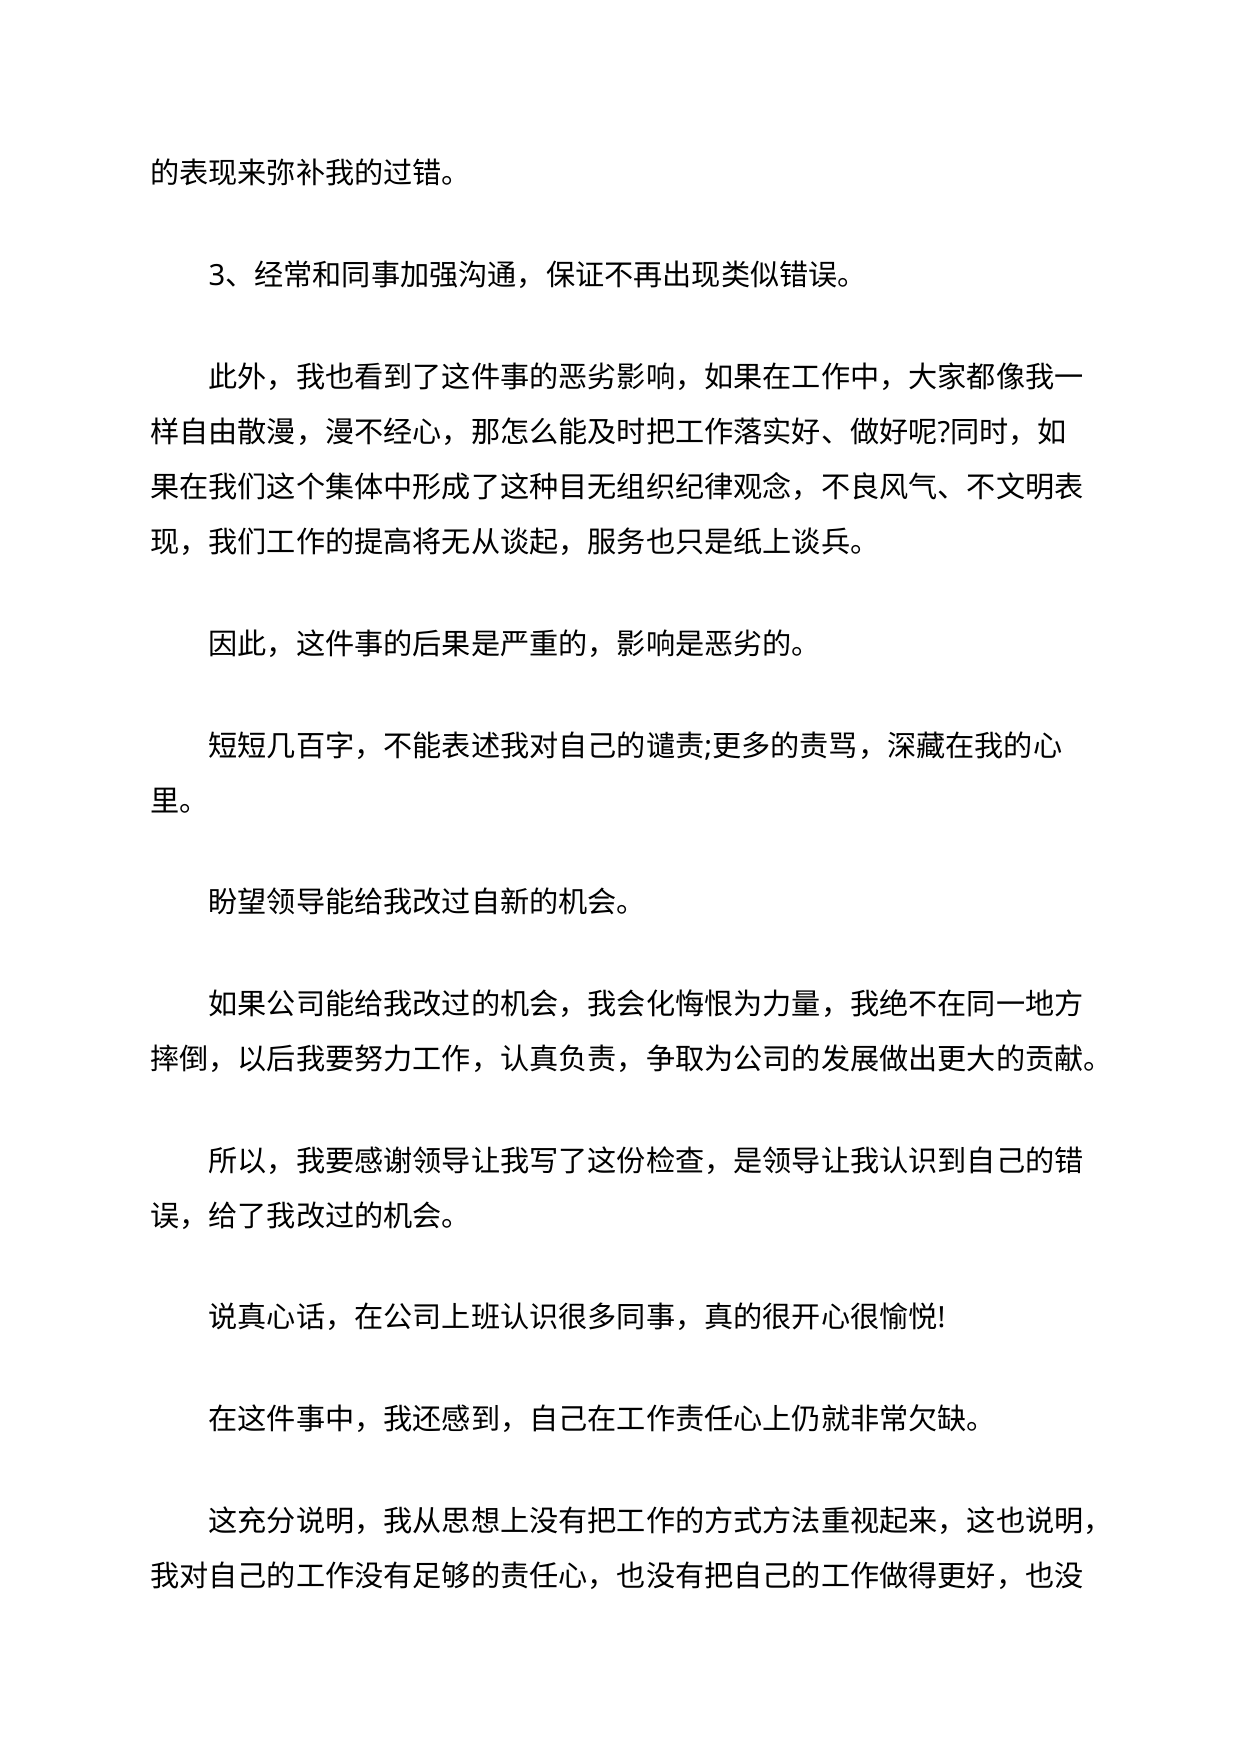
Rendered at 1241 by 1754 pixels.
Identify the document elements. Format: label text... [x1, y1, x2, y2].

text 在这件事中，我还感到，自己在工作责任心上仍就非常欠缺。 [150, 1396, 1090, 1438]
text 此外，我也看到了这件事的恶劣影响，如果在工作中，大家都像我一样自由散漫，漫不经心，那怎么能及时把工作落实好、做好呢?同时，如果在我们这个集体中形成了这种目无组织纪律观念，不良风气、不文明表现，我们工作的提高将无从谈起，服务也只是纸上谈兵。 [150, 354, 1090, 561]
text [150, 150, 1090, 192]
text 短短几百字，不能表述我对自己的谴责;更多的责骂，深藏在我的心里。 [150, 722, 1090, 819]
text 说真心话，在公司上班认识很多同事，真的很开心很愉悦! [150, 1294, 1090, 1336]
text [150, 1498, 1090, 1595]
text 因此，这件事的后果是严重的，影响是恶劣的。 [150, 620, 1090, 663]
text 盼望领导能给我改过自新的机会。 [150, 879, 1090, 921]
text 所以，我要感谢领导让我写了这份检查，是领导让我认识到自己的错误，给了我改过的机会。 [150, 1137, 1090, 1234]
text 3、经常和同事加强沟通，保证不再出现类似错误。 [150, 252, 1090, 294]
text 如果公司能给我改过的机会，我会化悔恨为力量，我绝不在同一地方摔倒，以后我要努力工作，认真负责，争取为公司的发展做出更大的贡献。 [150, 981, 1090, 1078]
